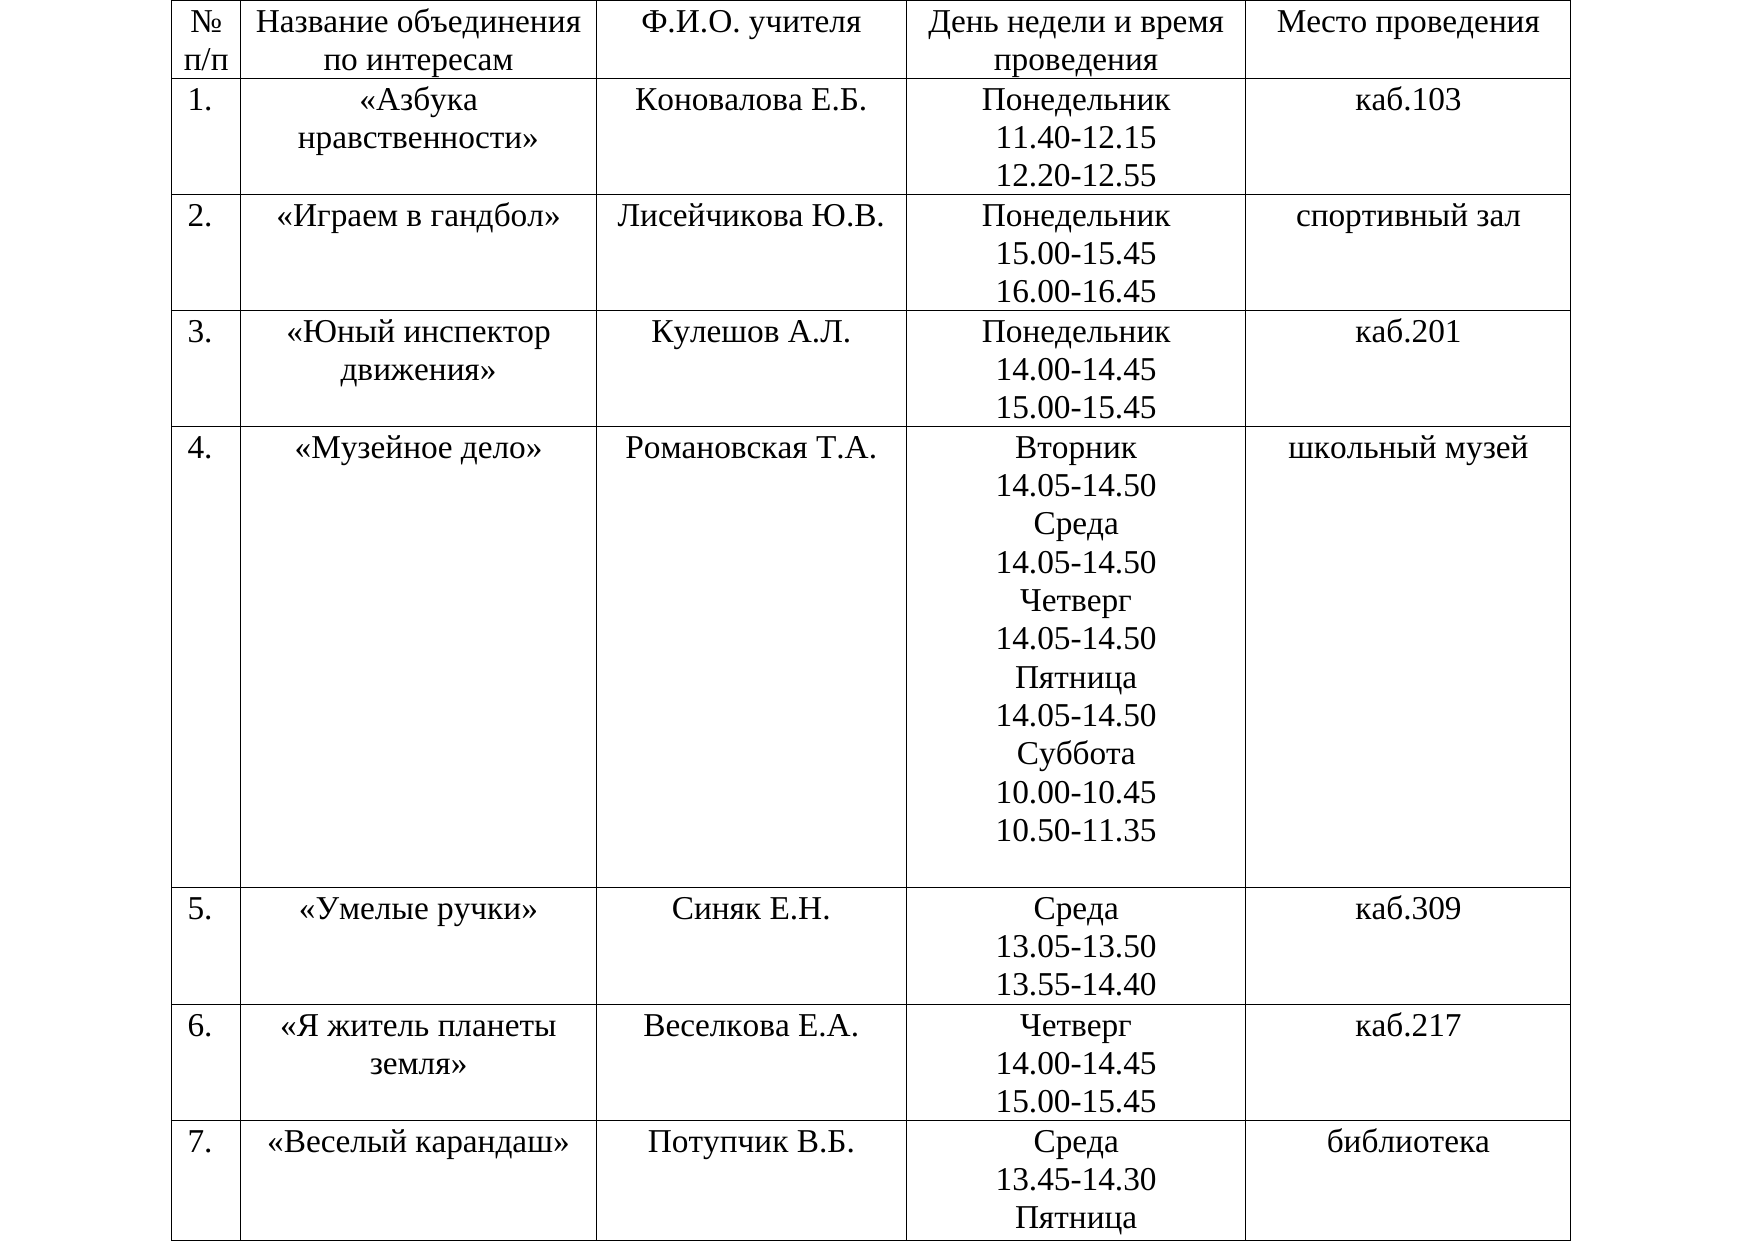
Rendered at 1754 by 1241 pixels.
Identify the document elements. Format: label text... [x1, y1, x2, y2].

table_cell школьный музей [1246, 427, 1570, 887]
table_cell библиотека [1246, 1121, 1570, 1240]
table_cell «Музейное дело» [241, 427, 596, 887]
table_cell Потупчик В.Б. [597, 1121, 906, 1240]
table_cell Вторник 14.05-14.50 Среда 14.05-14.50 Четверг 14.05-14.50 Пятница 14.05-14.50 Суббота 10.00-10.45 10.50-11.35 [907, 427, 1245, 887]
table_cell [172, 79, 240, 194]
table_cell «Юный инспектор движения» [241, 311, 596, 426]
table_cell спортивный зал [1246, 195, 1570, 310]
table_cell [172, 1005, 240, 1120]
table_cell Коновалова Е.Б. [597, 79, 906, 194]
table_cell Лисейчикова Ю.В. [597, 195, 906, 310]
table_header № п/п [172, 1, 240, 78]
table_cell Среда 13.05-13.50 13.55-14.40 [907, 888, 1245, 1004]
table_header День недели и время проведения [907, 1, 1245, 78]
table_cell Веселкова Е.А. [597, 1005, 906, 1120]
table_cell каб.103 [1246, 79, 1570, 194]
table_header Название объединения по интересам [241, 1, 596, 78]
table_header Место проведения [1246, 1, 1570, 78]
table_cell Синяк Е.Н. [597, 888, 906, 1004]
table_cell «Я житель планеты земля» [241, 1005, 596, 1120]
table_cell Понедельник 15.00-15.45 16.00-16.45 [907, 195, 1245, 310]
table_cell [172, 427, 240, 887]
table_cell Кулешов А.Л. [597, 311, 906, 426]
table_header Ф.И.О. учителя [597, 1, 906, 78]
table_cell Романовская Т.А. [597, 427, 906, 887]
table_cell Понедельник 14.00-14.45 15.00-15.45 [907, 311, 1245, 426]
table_cell [172, 1121, 240, 1240]
table_cell «Играем в гандбол» [241, 195, 596, 310]
table_cell Понедельник 11.40-12.15 12.20-12.55 [907, 79, 1245, 194]
table_cell Четверг 14.00-14.45 15.00-15.45 [907, 1005, 1245, 1120]
table_cell «Веселый карандаш» [241, 1121, 596, 1240]
table_cell [172, 888, 240, 1004]
table_cell Среда 13.45-14.30 Пятница 13.45-14.30 [907, 1121, 1245, 1240]
table_cell [172, 195, 240, 310]
table_cell каб.309 [1246, 888, 1570, 1004]
table_cell «Азбука нравственности» [241, 79, 596, 194]
table_cell [172, 311, 240, 426]
table_cell каб.201 [1246, 311, 1570, 426]
table_cell «Умелые ручки» [241, 888, 596, 1004]
table_cell каб.217 [1246, 1005, 1570, 1120]
